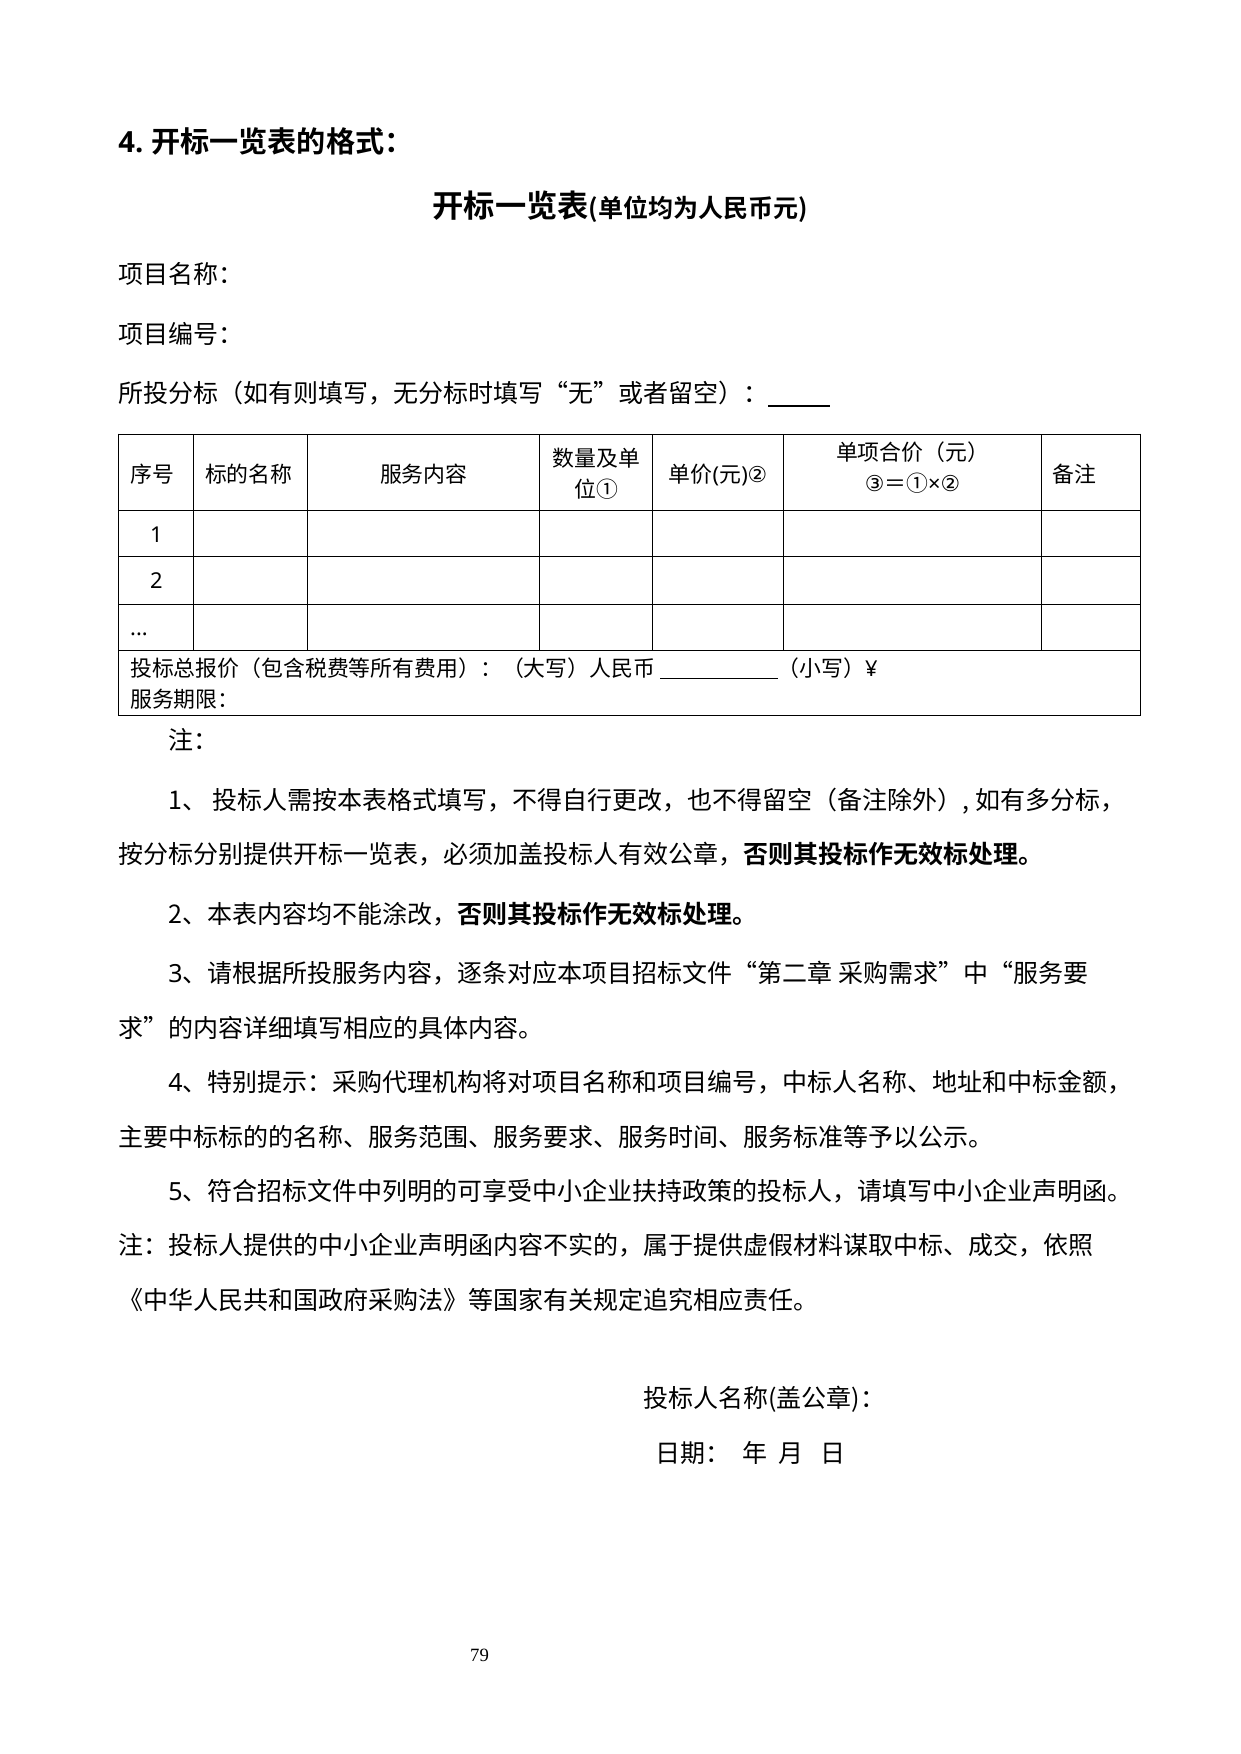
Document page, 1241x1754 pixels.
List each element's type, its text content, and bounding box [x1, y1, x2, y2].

table_cell [1042, 605, 1140, 649]
table_cell [784, 511, 1041, 556]
table_cell [1042, 511, 1140, 556]
table_header 数量及单位① [540, 435, 652, 510]
table_cell [308, 605, 539, 649]
table_header 服务内容 [308, 435, 539, 510]
table_header 单价(元)② [653, 435, 783, 510]
text 所投分标（如有则填写，无分标时填写“无”或者留空）： [118, 374, 1122, 410]
table_cell [653, 605, 783, 649]
table_cell 2 [119, 557, 193, 603]
table_cell [1042, 557, 1140, 603]
text 4. 开标一览表的格式： [118, 118, 1122, 161]
table_cell 投标总报价（包含税费等所有费用）：（大写）人民币 （小写）¥ 服务期限： [119, 651, 1140, 714]
table_header 单项合价（元） ③＝①×② [784, 435, 1041, 510]
text 4、特别提示：采购代理机构将对项目名称和项目编号，中标人名称、地址和中标金额，主要中标标的的名称、服务范围、服务要求、服务时间、服务标准等予以公示。 [118, 1063, 1122, 1153]
text 1、 投标人需按本表格式填写，不得自行更改，也不得留空（备注除外）, 如有多分标，按分标分别提供开标一览表，必须加盖投标人有效公章，否则其投标作无效标处理。 [118, 780, 1122, 871]
table_cell [308, 511, 539, 556]
table_cell [784, 605, 1041, 649]
text 项目编号： [118, 314, 1122, 351]
text 5、符合招标文件中列明的可享受中小企业扶持政策的投标人，请填写中小企业声明函。注：投标人提供的中小企业声明函内容不实的，属于提供虚假材料谋取中标、成交，依照《中华人民共和国政府采购法》等国家有关规定追究相应责任。 [118, 1171, 1122, 1316]
table_cell ... [119, 605, 193, 649]
table_cell [194, 605, 307, 649]
text 注： [118, 721, 1122, 757]
text 投标人名称(盖公章)： [118, 1379, 1122, 1415]
table_cell [540, 605, 652, 649]
table_cell [653, 557, 783, 603]
table_cell [784, 557, 1041, 603]
text 项目名称： [118, 255, 1122, 291]
table_cell [308, 557, 539, 603]
text 日期： 年 月 日 [118, 1433, 1122, 1469]
text 开标一览表(单位均为人民币元) [118, 182, 1122, 227]
table_cell [194, 557, 307, 603]
table_cell [653, 511, 783, 556]
text 2、本表内容均不能涂改，否则其投标作无效标处理。 [118, 894, 1122, 931]
table_header 序号 [119, 435, 193, 510]
table_cell [540, 511, 652, 556]
table_cell [540, 557, 652, 603]
table_cell [194, 511, 307, 556]
text 3、请根据所投服务内容，逐条对应本项目招标文件“第二章 采购需求”中“服务要求”的内容详细填写相应的具体内容。 [118, 954, 1122, 1044]
table_header 标的名称 [194, 435, 307, 510]
table_header 备注 [1042, 435, 1140, 510]
table_cell 1 [119, 511, 193, 556]
